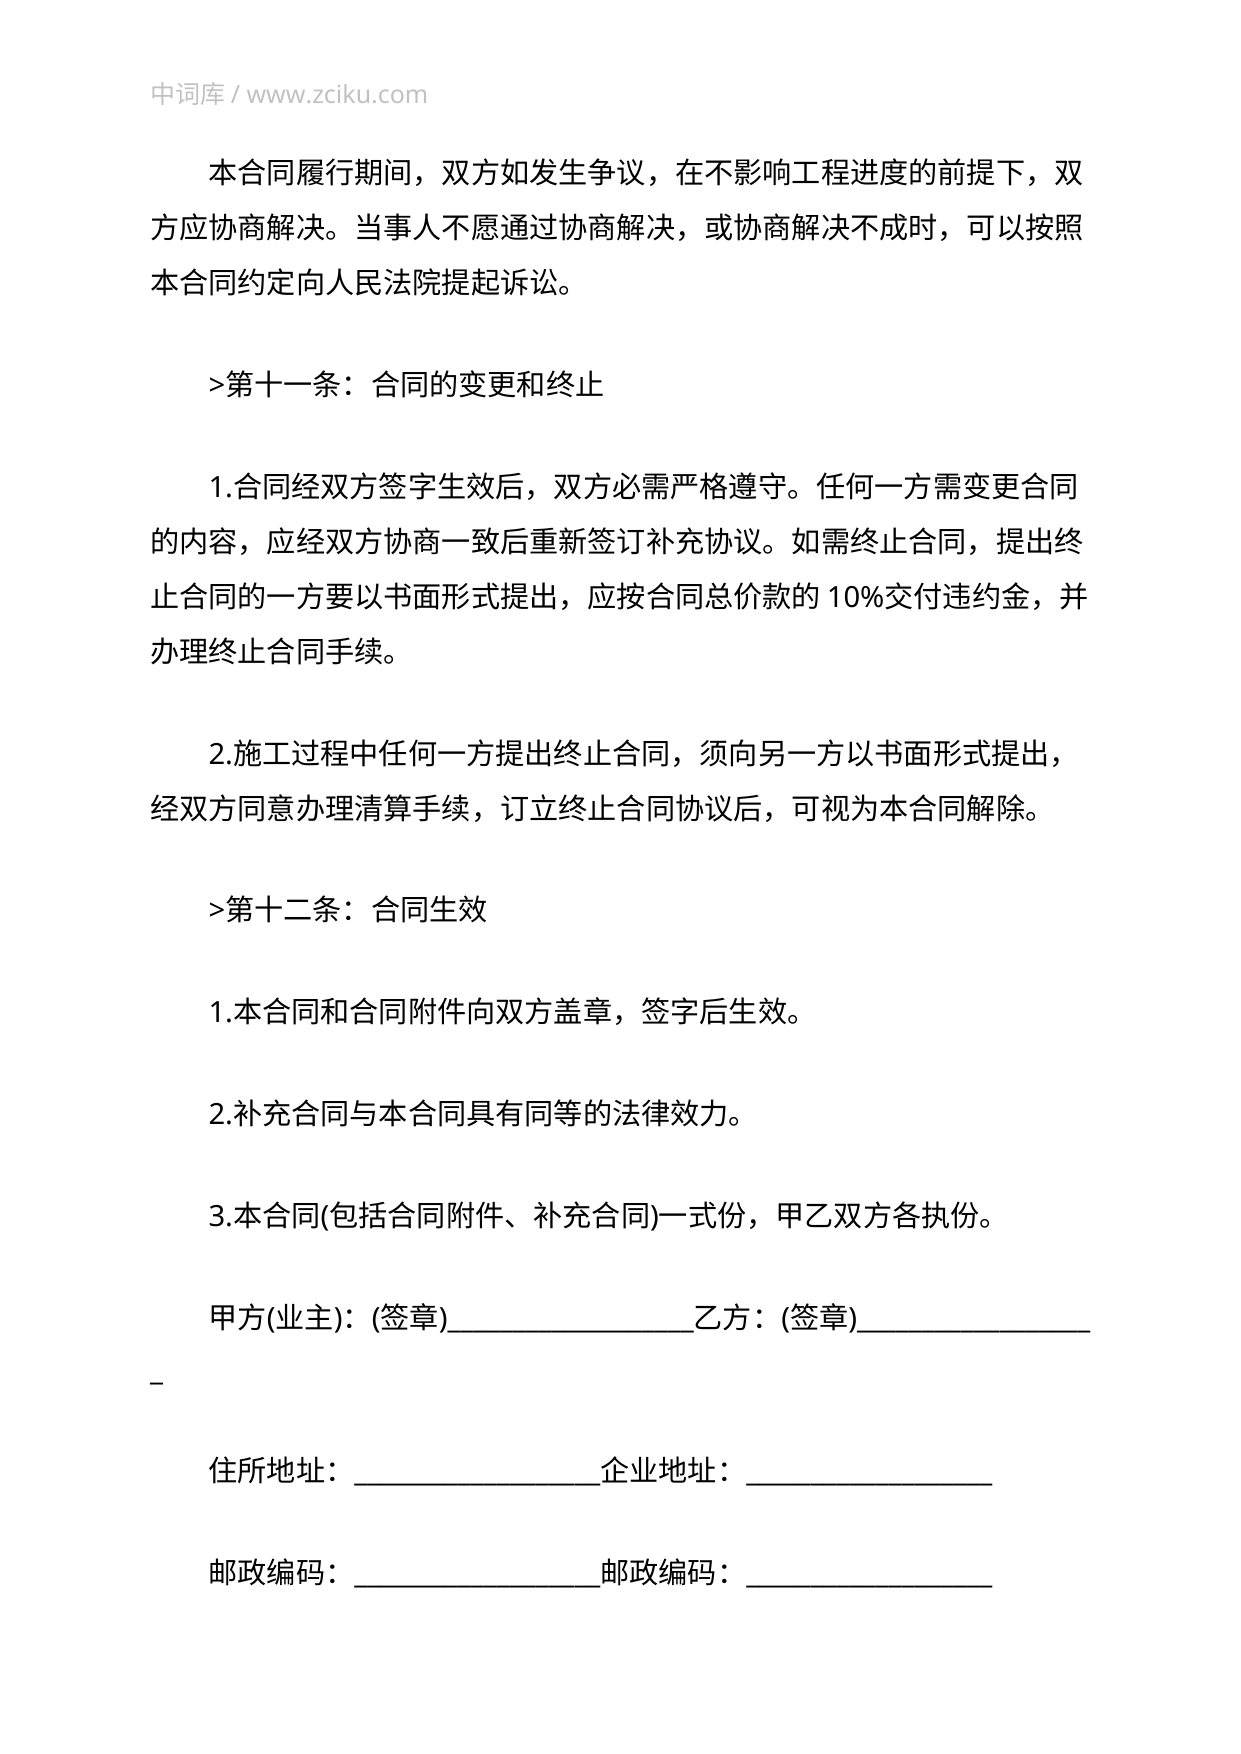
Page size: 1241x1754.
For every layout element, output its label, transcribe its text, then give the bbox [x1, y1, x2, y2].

text 3.本合同(包括合同附件、补充合同)一式份，甲乙双方各执份。 [150, 1193, 1090, 1235]
text 1.本合同和合同附件向双方盖章，签字后生效。 [150, 989, 1090, 1031]
text 邮政编码：___________________邮政编码：___________________ [150, 1549, 1090, 1592]
text 本合同履行期间，双方如发生争议，在不影响工程进度的前提下，双方应协商解决。当事人不愿通过协商解决，或协商解决不成时，可以按照本合同约定向人民法院提起诉讼。 [150, 150, 1090, 302]
text 2.施工过程中任何一方提出终止合同，须向另一方以书面形式提出，经双方同意办理清算手续，订立终止合同协议后，可视为本合同解除。 [150, 730, 1090, 827]
text 甲方(业主)：(签章)___________________乙方：(签章)___________________ [150, 1295, 1090, 1389]
text 住所地址：___________________企业地址：___________________ [150, 1448, 1090, 1490]
text >第十二条：合同生效 [150, 887, 1090, 929]
text 1.合同经双方签字生效后，双方必需严格遵守。任何一方需变更合同的内容，应经双方协商一致后重新签订补充协议。如需终止合同，提出终止合同的一方要以书面形式提出，应按合同总价款的10%交付违约金，并办理终止合同手续。 [150, 463, 1090, 671]
text 2.补充合同与本合同具有同等的法律效力。 [150, 1091, 1090, 1133]
text >第十一条：合同的变更和终止 [150, 362, 1090, 404]
